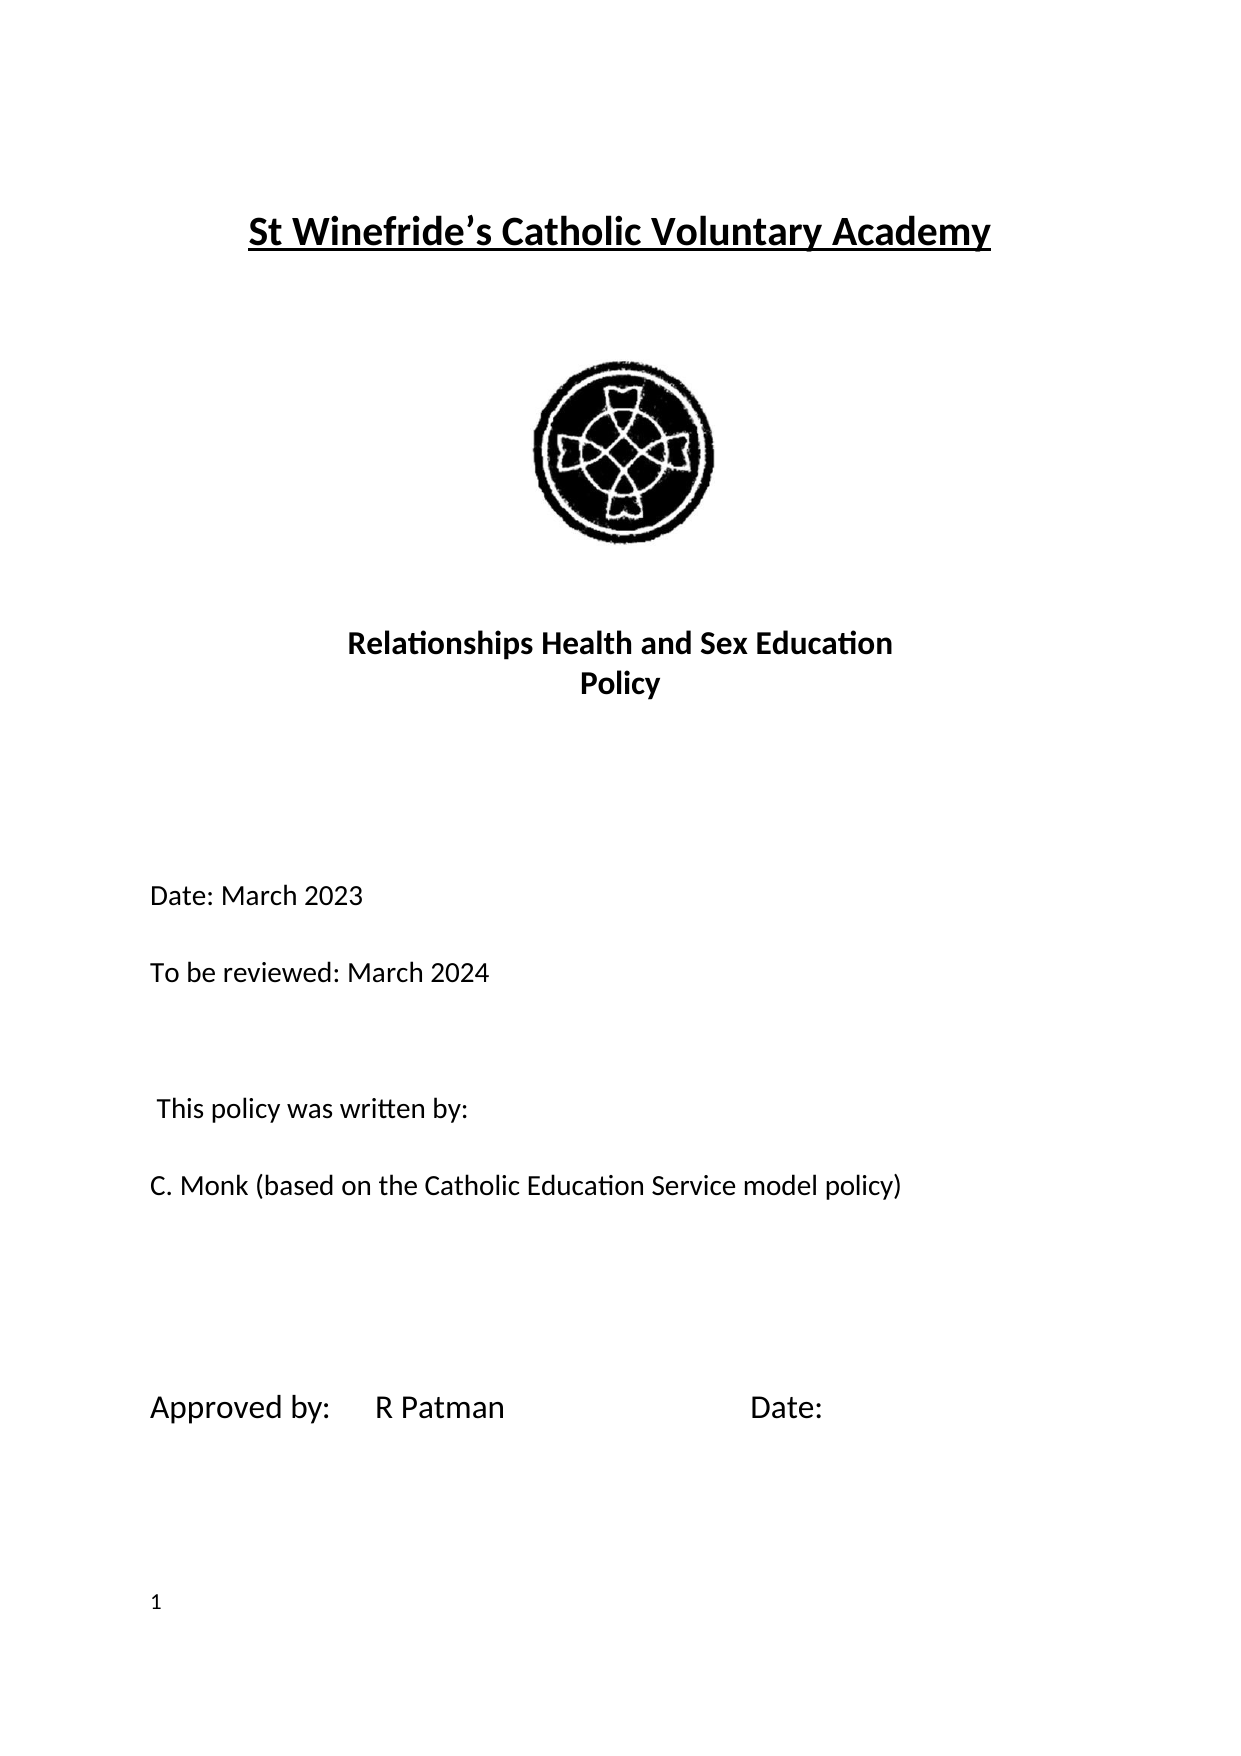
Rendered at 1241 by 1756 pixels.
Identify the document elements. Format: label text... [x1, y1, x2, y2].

text Relationships Health and Sex Education Policy [304, 622, 937, 703]
text Date: March 2023 [150, 877, 1103, 912]
text Approved by: R Patman Date: [150, 1386, 1103, 1427]
title St Winefride’s Catholic Voluntary Academy [248, 205, 1103, 256]
picture [530, 359, 716, 546]
text To be reviewed: March 2024 [150, 954, 579, 989]
text This policy was written by: [150, 1090, 579, 1126]
text C. Monk (based on the Catholic Education Service model policy) [150, 1167, 1103, 1202]
